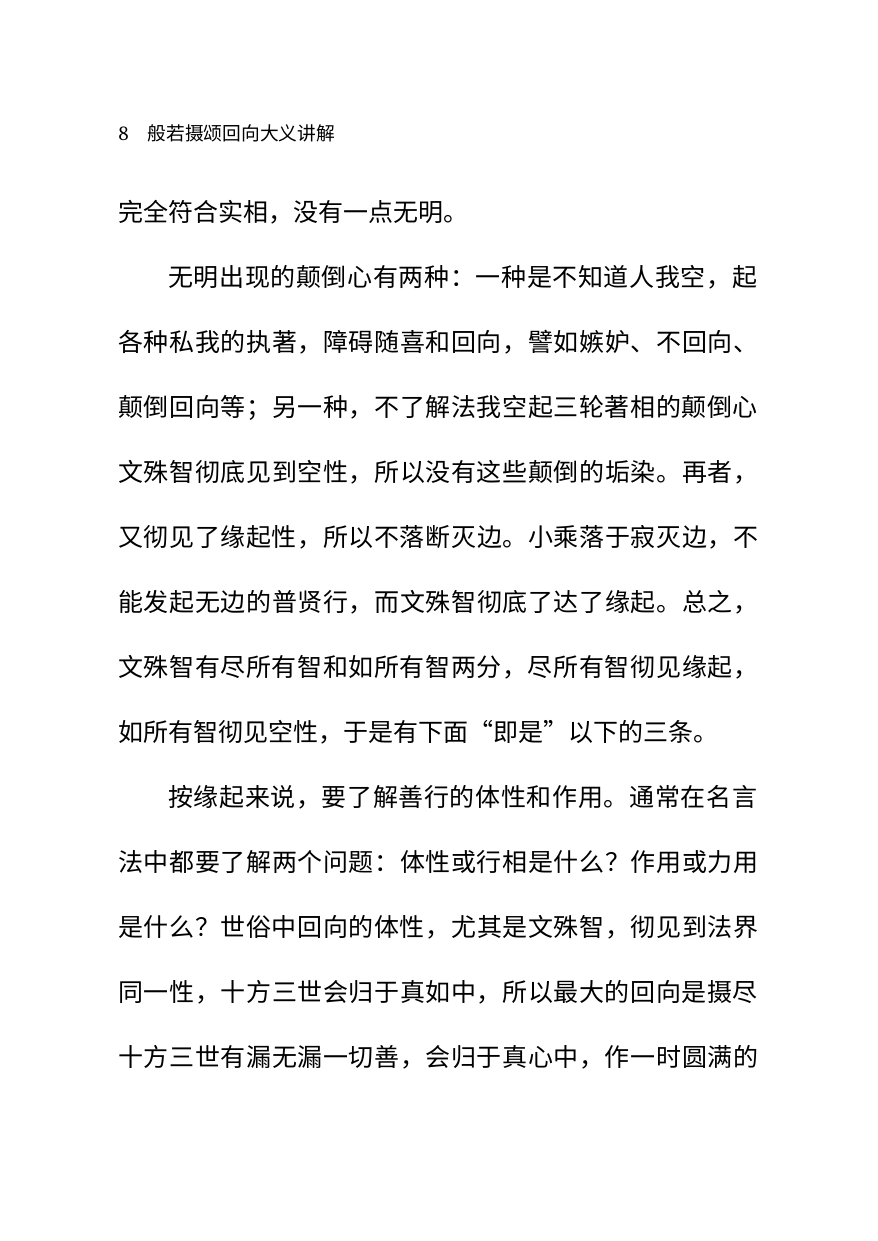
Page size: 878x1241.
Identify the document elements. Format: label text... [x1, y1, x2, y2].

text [118, 178, 759, 243]
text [118, 763, 759, 1088]
text 无明出现的颠倒心有两种：一种是不知道人我空，起各种私我的执著，障碍随喜和回向，譬如嫉妒、不回向、颠倒回向等；另一种，不了解法我空起三轮著相的颠倒心。文殊智彻底见到空性，所以没有这些颠倒的垢染。再者，又彻见了缘起性，所以不落断灭边。小乘落于寂灭边，不能发起无边的普贤行，而文殊智彻底了达了缘起。总之，文殊智有尽所有智和如所有智两分，尽所有智彻见缘起，如所有智彻见空性，于是有下面“即是”以下的三条。 [118, 243, 759, 763]
